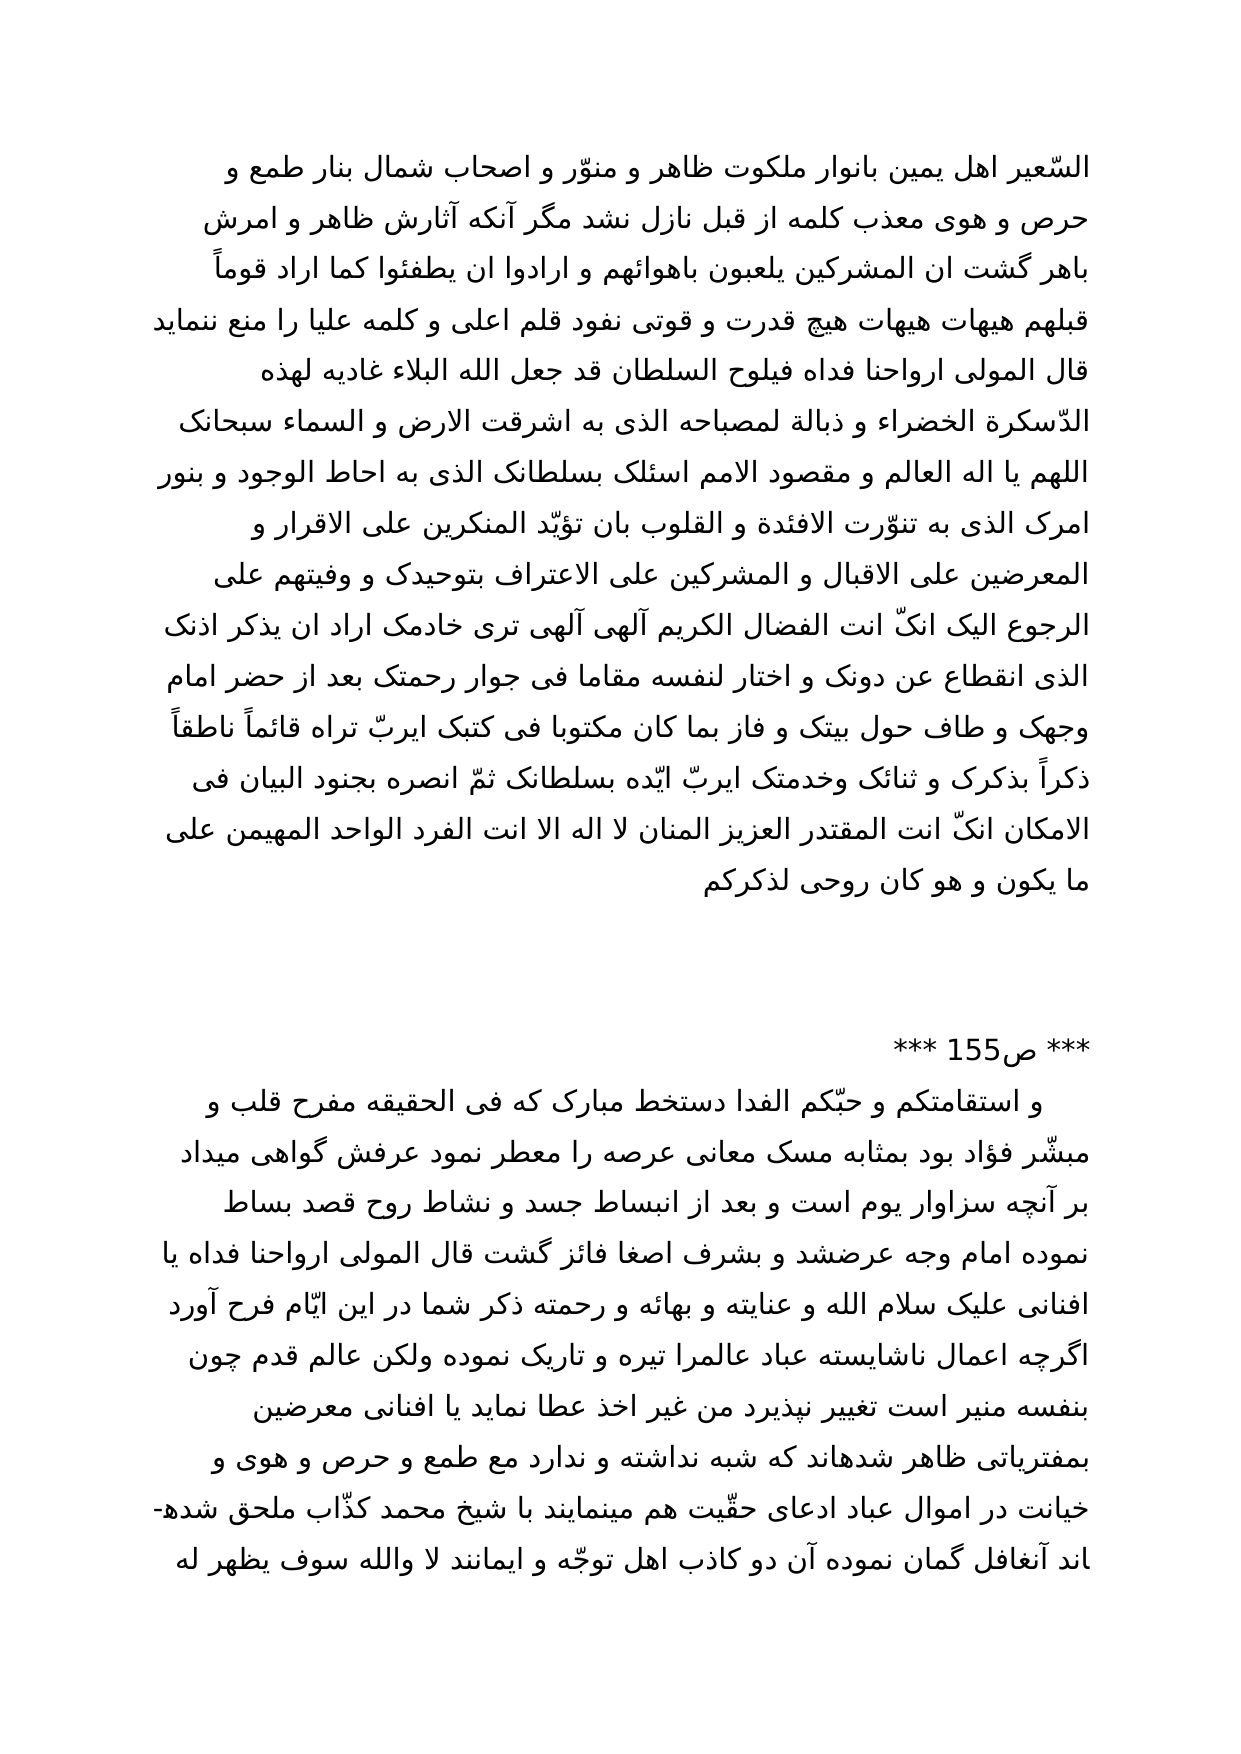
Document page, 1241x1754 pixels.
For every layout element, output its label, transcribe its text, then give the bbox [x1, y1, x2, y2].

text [150, 1084, 1090, 1576]
text *** ص155 *** [150, 1033, 1090, 1067]
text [150, 150, 1090, 897]
